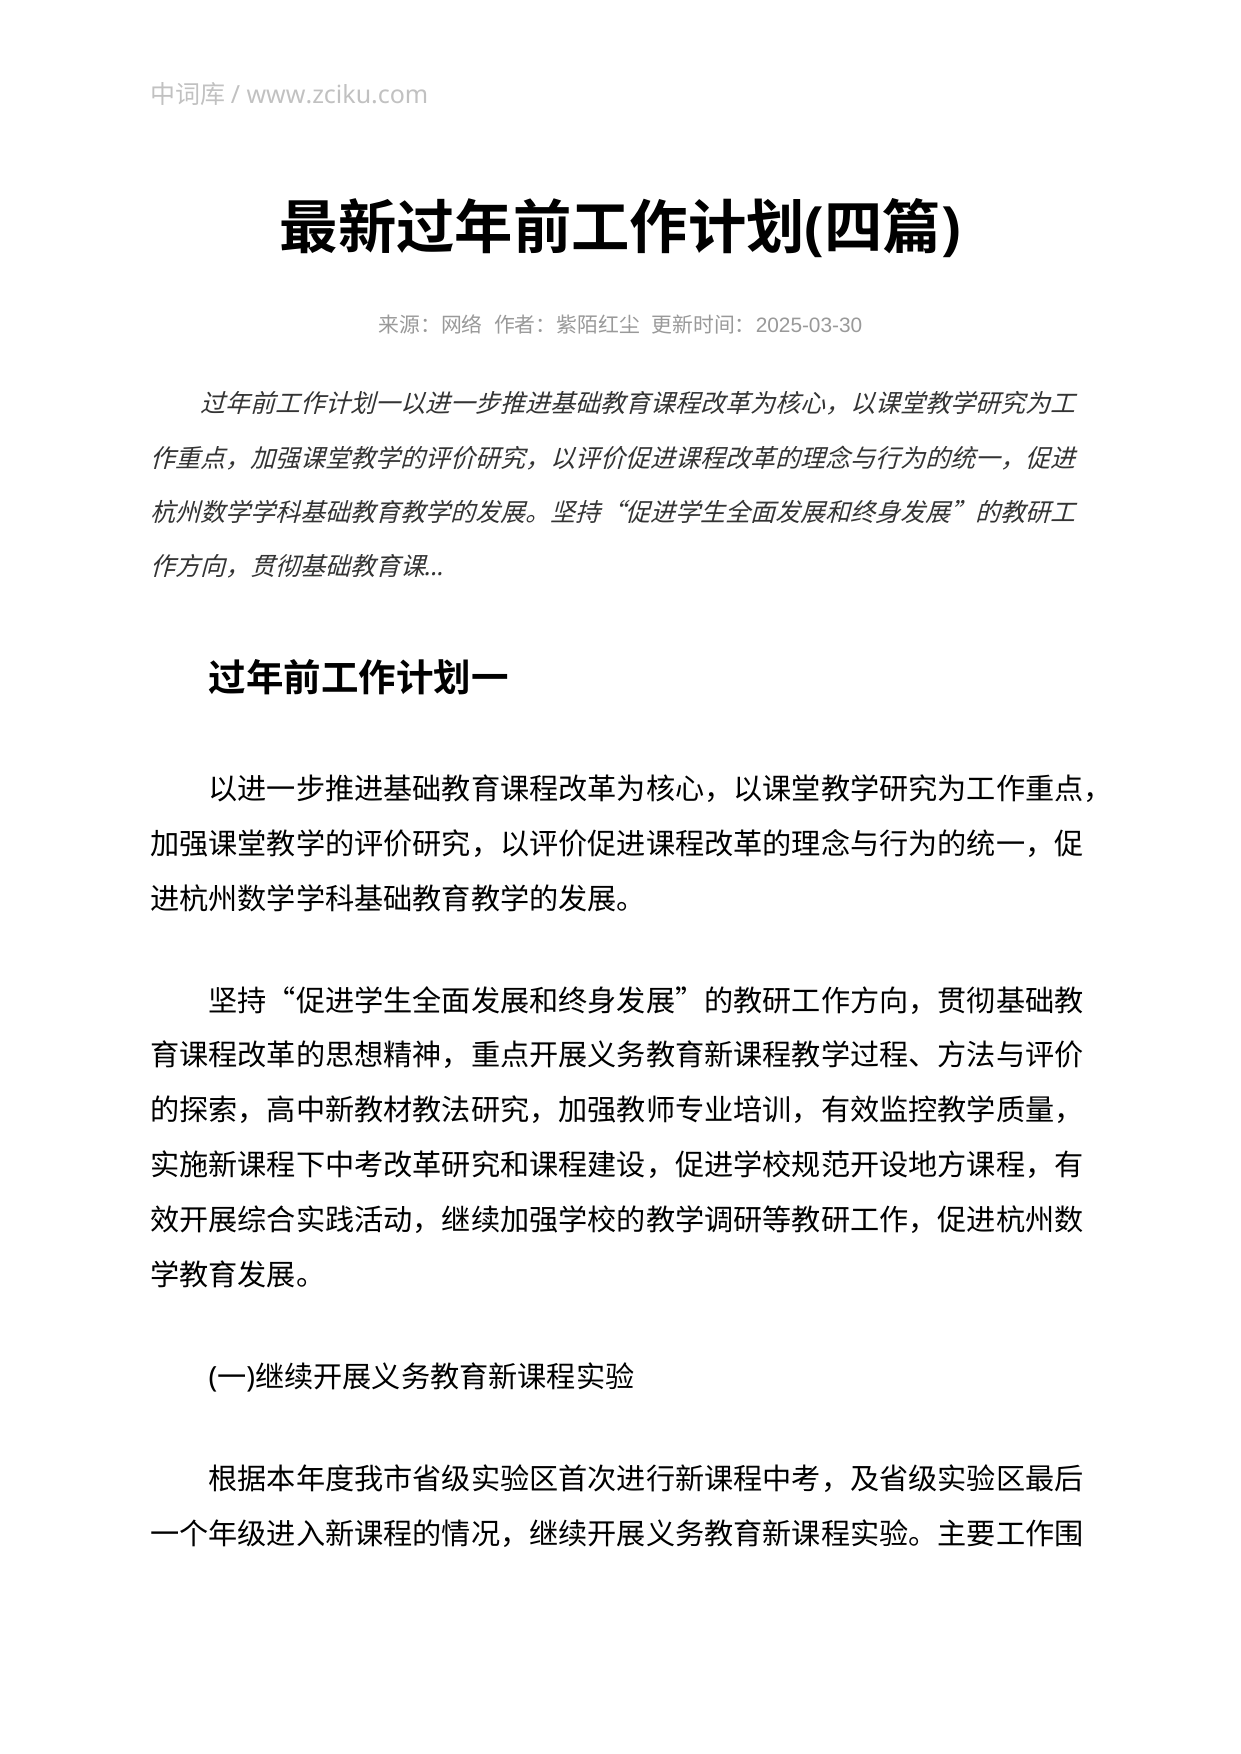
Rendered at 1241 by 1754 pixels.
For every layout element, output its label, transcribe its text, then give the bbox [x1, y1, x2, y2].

subtitle 最新过年前工作计划(四篇) [150, 181, 1090, 266]
text 过年前工作计划一以进一步推进基础教育课程改革为核心，以课堂教学研究为工作重点，加强课堂教学的评价研究，以评价促进课程改革的理念与行为的统一，促进杭州数学学科基础教育教学的发展。坚持“促进学生全面发展和终身发展”的教研工作方向，贯彻基础教育课... [150, 384, 1090, 583]
text 过年前工作计划一 [150, 648, 1090, 702]
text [150, 1455, 1090, 1552]
text 坚持“促进学生全面发展和终身发展”的教研工作方向，贯彻基础教育课程改革的思想精神，重点开展义务教育新课程教学过程、方法与评价的探索，高中新教材教法研究，加强教师专业培训，有效监控教学质量，实施新课程下中考改革研究和课程建设，促进学校规范开设地方课程，有效开展综合实践活动，继续加强学校的教学调研等教研工作，促进杭州数学教育发展。 [150, 977, 1090, 1294]
text (一)继续开展义务教育新课程实验 [150, 1353, 1090, 1396]
text 以进一步推进基础教育课程改革为核心，以课堂教学研究为工作重点，加强课堂教学的评价研究，以评价促进课程改革的理念与行为的统一，促进杭州数学学科基础教育教学的发展。 [150, 766, 1090, 918]
text 来源：网络 作者：紫陌红尘 更新时间：2025-03-30 [150, 313, 1090, 337]
